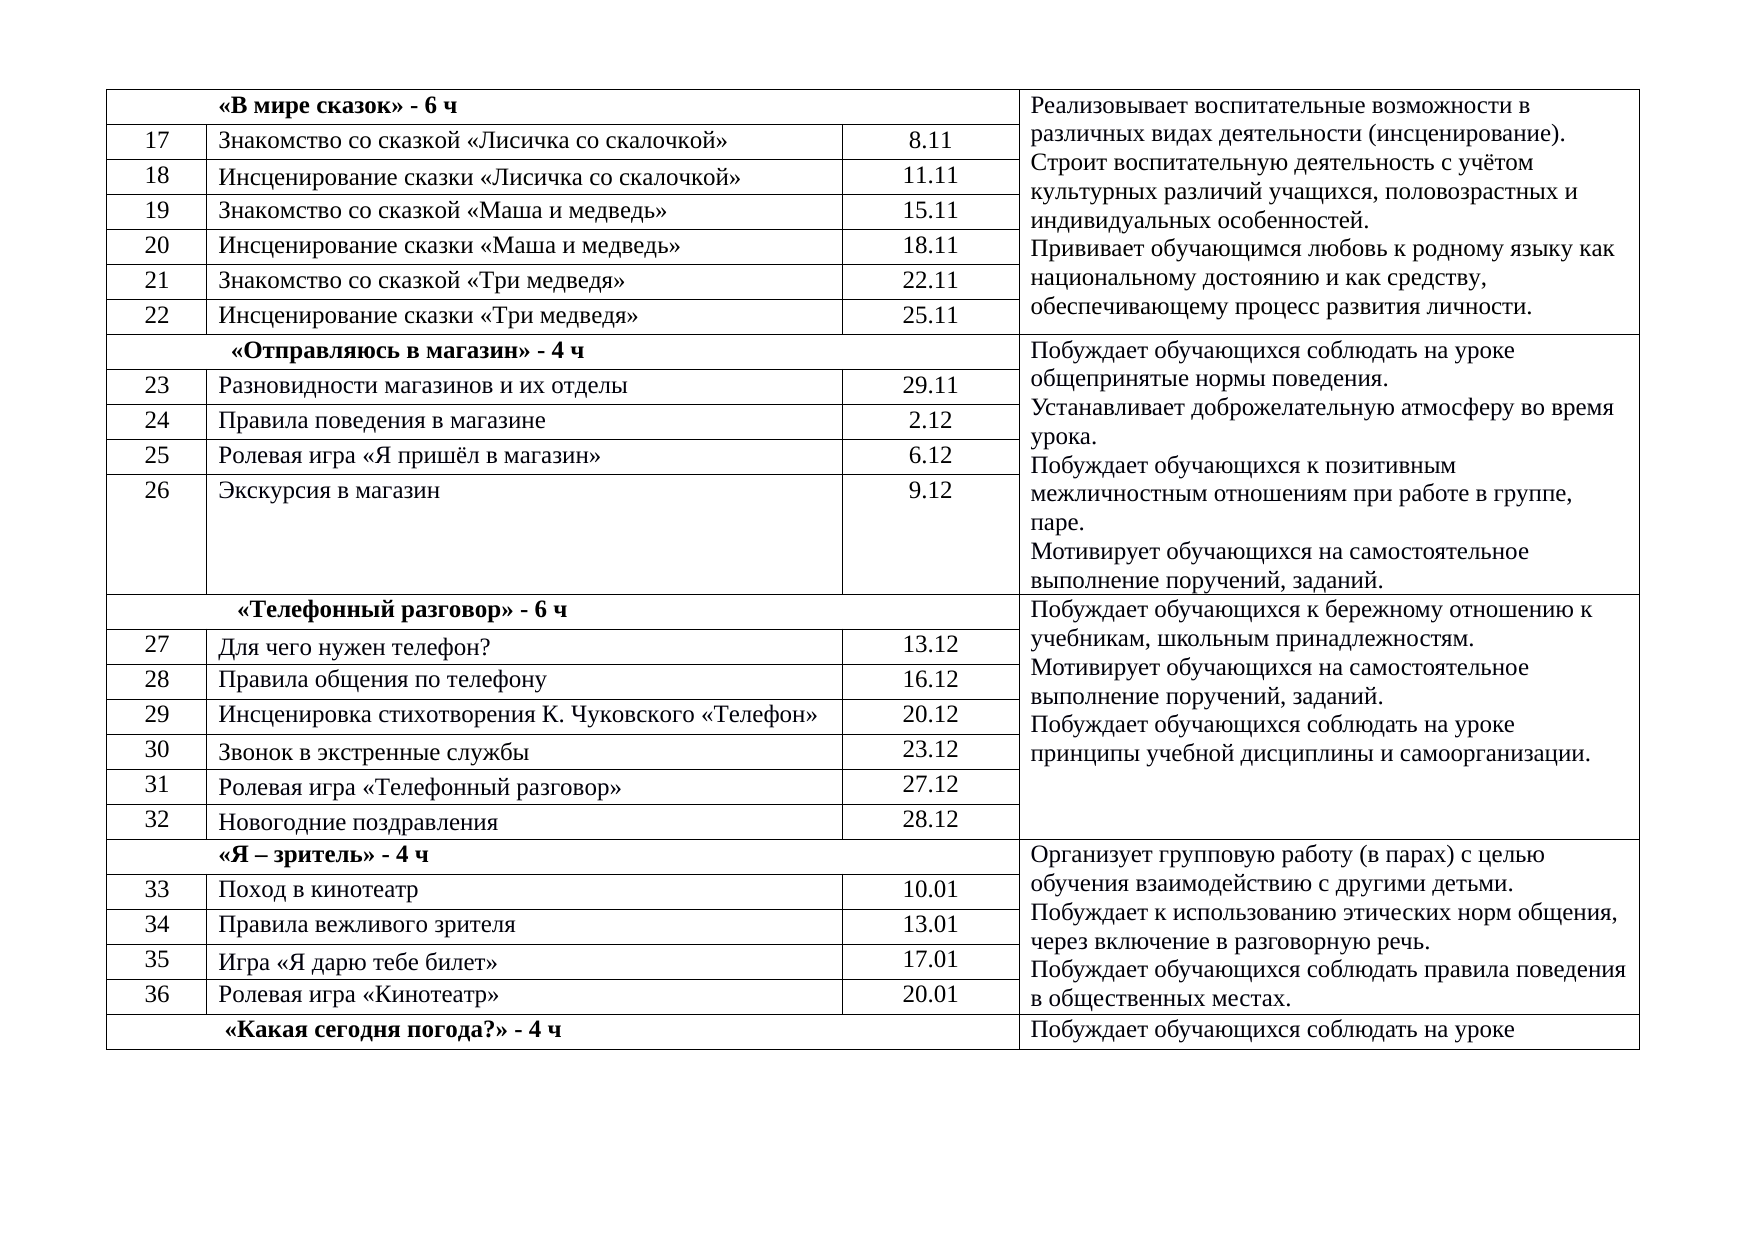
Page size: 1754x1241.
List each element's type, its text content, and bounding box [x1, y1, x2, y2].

table_cell 32 [107, 805, 206, 838]
table_cell Ролевая игра «Я пришёл в магазин» [207, 440, 842, 474]
table_cell 29 [107, 700, 206, 733]
table_cell 25.11 [843, 300, 1019, 334]
table_cell 19 [107, 195, 206, 229]
table_cell 18.11 [843, 230, 1019, 264]
table_cell Правила общения по телефону [207, 665, 842, 698]
table_cell 20.01 [843, 980, 1019, 1013]
table_cell «Телефонный разговор» - 6 ч [107, 595, 1019, 628]
table_cell Звонок в экстренные службы [207, 735, 842, 768]
table_cell 21 [107, 265, 206, 299]
table_cell 9.12 [843, 475, 1019, 593]
table_cell Знакомство со сказкой «Три медведя» [207, 265, 842, 299]
table_cell 20.12 [843, 700, 1019, 733]
table_cell «Какая сегодня погода?» - 4 ч [107, 1015, 1019, 1048]
table_cell 25 [107, 440, 206, 474]
table_cell Реализовывает воспитательные возможности в различных видах деятельности (инсценирование). Строит воспитательную деятельность с учётом культурных различий учащихся, половозрастных и индивидуальных особенностей. Прививает обучающимся любовь к родному языку как национальному достоянию и как средству, обеспечивающему процесс развития личности. [1020, 90, 1639, 334]
table_cell 36 [107, 980, 206, 1013]
table_cell «В мире сказок» - 6 ч [107, 90, 1019, 124]
table_cell Правила поведения в магазине [207, 405, 842, 439]
table_cell 10.01 [843, 875, 1019, 908]
table_cell Новогодние поздравления [207, 805, 842, 838]
table_cell «Отправляюсь в магазин» - 4 ч [107, 335, 1019, 369]
table_cell 26 [107, 475, 206, 593]
table_cell 28 [107, 665, 206, 698]
table_cell Организует групповую работу (в парах) с целью обучения взаимодействию с другими детьми. Побуждает к использованию этических норм общения, через включение в разговорную речь. Побуждает обучающихся соблюдать правила поведения в общественных местах. [1020, 840, 1639, 1013]
table_cell Поход в кинотеатр [207, 875, 842, 908]
table_cell 27.12 [843, 770, 1019, 803]
table_cell Ролевая игра «Телефонный разговор» [207, 770, 842, 803]
table_cell Побуждает обучающихся к бережному отношению к учебникам, школьным принадлежностям. Мотивирует обучающихся на самостоятельное выполнение поручений, заданий. Побуждает обучающихся соблюдать на уроке принципы учебной дисциплины и самоорганизации. [1020, 595, 1639, 838]
table_cell Знакомство со сказкой «Лисичка со скалочкой» [207, 125, 842, 159]
table_cell Инсценирование сказки «Лисичка со скалочкой» [207, 160, 842, 194]
table_cell Игра «Я дарю тебе билет» [207, 945, 842, 978]
table_cell Знакомство со сказкой «Маша и медведь» [207, 195, 842, 229]
table_cell Для чего нужен телефон? [207, 630, 842, 663]
table_cell Разновидности магазинов и их отделы [207, 370, 842, 404]
table_cell 17 [107, 125, 206, 159]
table_cell 15.11 [843, 195, 1019, 229]
table_cell 6.12 [843, 440, 1019, 474]
table_cell 28.12 [843, 805, 1019, 838]
table_cell 8.11 [843, 125, 1019, 159]
table_cell 30 [107, 735, 206, 768]
table_cell 16.12 [843, 665, 1019, 698]
table_cell 29.11 [843, 370, 1019, 404]
table_cell Инсценирование сказки «Маша и медведь» [207, 230, 842, 264]
table_cell Экскурсия в магазин [207, 475, 842, 593]
table_cell Правила вежливого зрителя [207, 910, 842, 943]
table_cell 27 [107, 630, 206, 663]
table_cell Побуждает обучающихся соблюдать на уроке общепринятые нормы поведения. Устанавливает доброжелательную атмосферу во время урока. Побуждает обучающихся к позитивным межличностным отношениям при работе в группе, паре. Мотивирует обучающихся на самостоятельное выполнение поручений, заданий. [1020, 335, 1639, 593]
table_cell 22 [107, 300, 206, 334]
table_cell Ролевая игра «Кинотеатр» [207, 980, 842, 1013]
table_cell 23.12 [843, 735, 1019, 768]
table_cell 17.01 [843, 945, 1019, 978]
table_cell 35 [107, 945, 206, 978]
table_cell 11.11 [843, 160, 1019, 194]
table_cell 31 [107, 770, 206, 803]
table_cell «Я – зритель» - 4 ч [107, 840, 1019, 873]
table_cell 13.01 [843, 910, 1019, 943]
table_cell 22.11 [843, 265, 1019, 299]
table_cell 20 [107, 230, 206, 264]
table_cell 33 [107, 875, 206, 908]
table_cell 13.12 [843, 630, 1019, 663]
table_cell 18 [107, 160, 206, 194]
table_cell 24 [107, 405, 206, 439]
table_cell Инсценировка стихотворения К. Чуковского «Телефон» [207, 700, 842, 733]
table_cell 23 [107, 370, 206, 404]
table_cell 2.12 [843, 405, 1019, 439]
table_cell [1020, 1015, 1639, 1048]
table_cell Инсценирование сказки «Три медведя» [207, 300, 842, 334]
table_cell 34 [107, 910, 206, 943]
